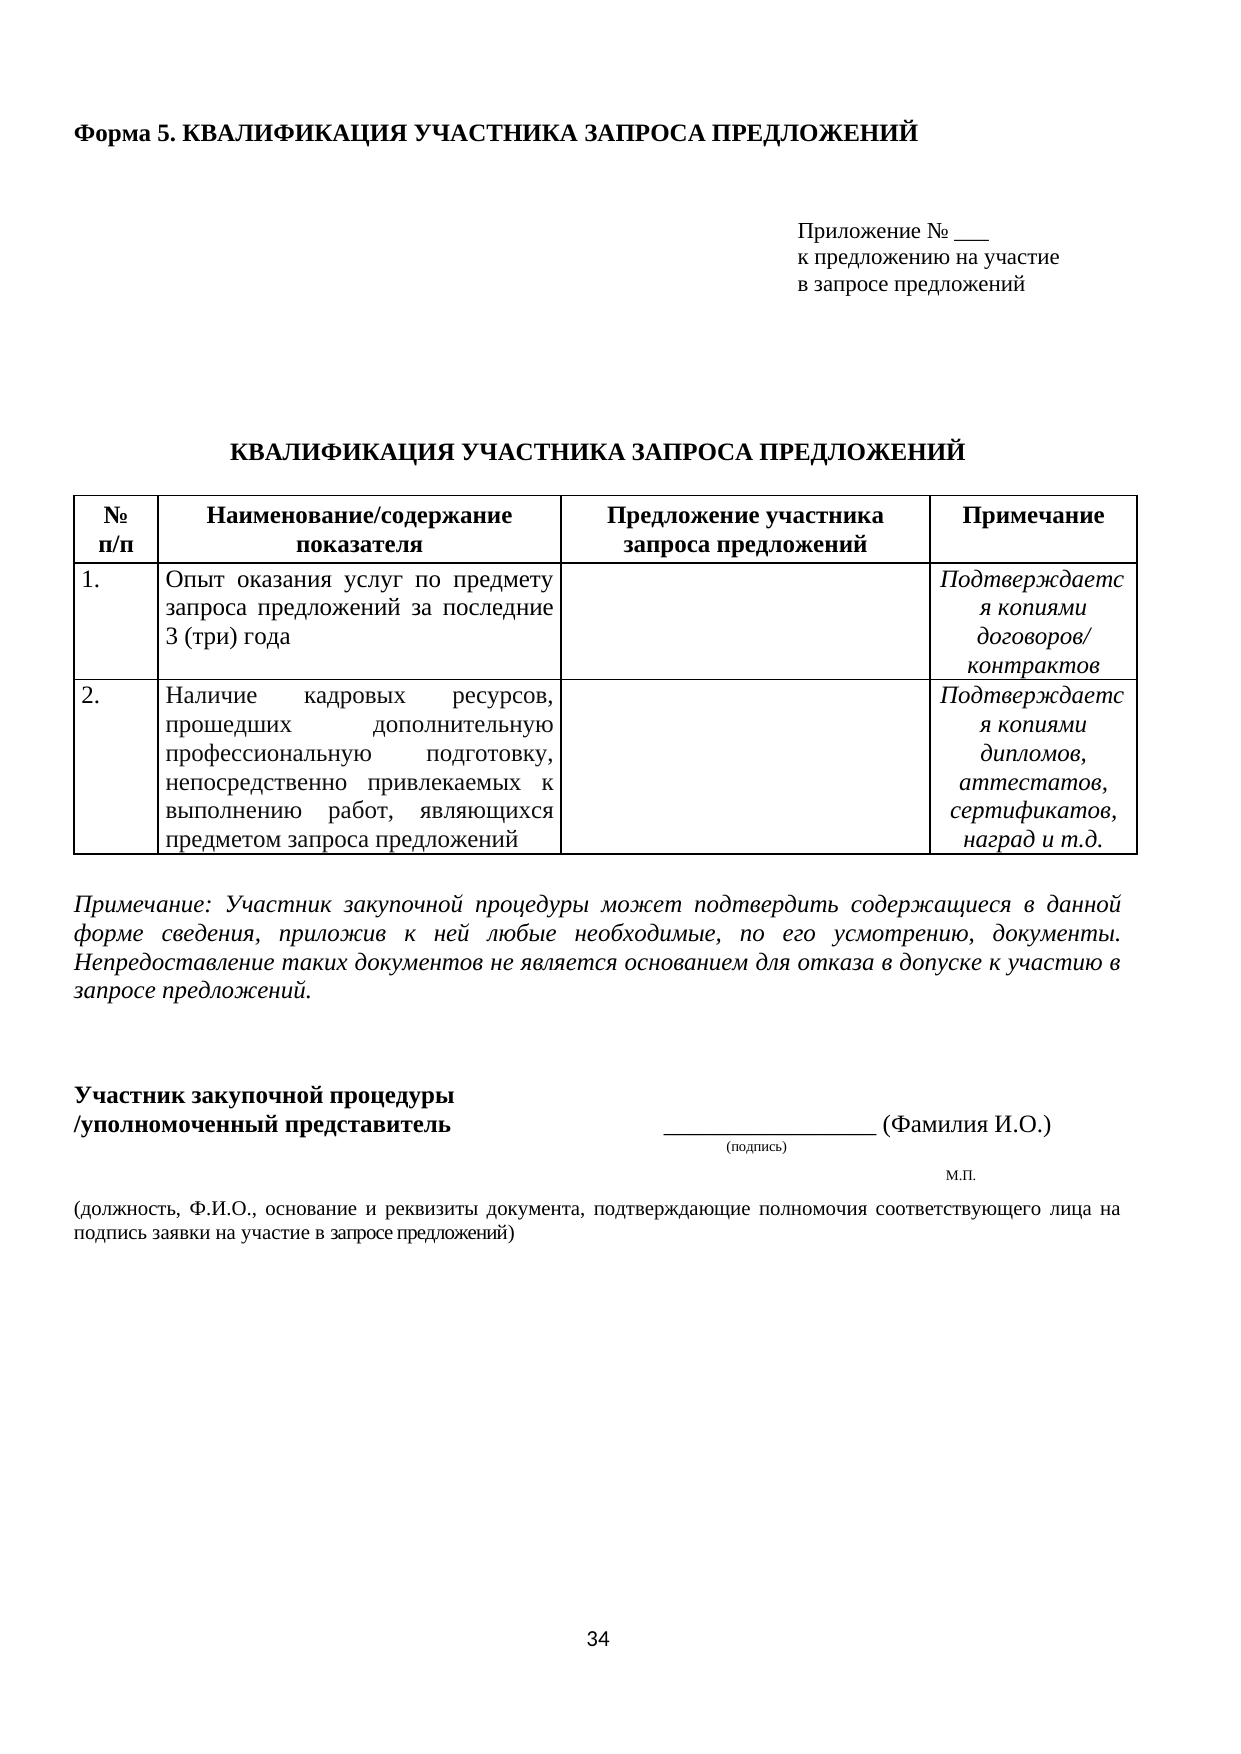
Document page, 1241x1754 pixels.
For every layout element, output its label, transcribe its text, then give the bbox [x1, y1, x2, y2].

table_cell [562, 564, 929, 679]
table_cell Наличие кадровых ресурсов, прошедших дополнительную профессиональную подготовку, непосредственно привлекаемых к выполнению работ, являющихся предметом запроса предложений [159, 680, 560, 853]
text Примечание: Участник закупочной процедуры может подтвердить содержащиеся в данной форме сведения, приложив к ней любые необходимые, по его усмотрению, документы. Непредоставление таких документов не является основанием для отказа в допуске к участию в запросе предложений. [74, 889, 1122, 1004]
table_cell 2. [75, 680, 157, 853]
text Приложение № ___ [797, 217, 1122, 243]
table_cell Подтверждается копиями договоров/ контрактов [931, 564, 1136, 679]
table_cell 1. [75, 564, 157, 679]
text М.П. [74, 1167, 1122, 1196]
text (должность, Ф.И.О., основание и реквизиты документа, подтверждающие полномочия соответствующего лица на подпись заявки на участие в запросе предложений) [74, 1196, 1122, 1244]
text в запросе предложений [797, 269, 1122, 296]
text Форма 5. КВАЛИФИКАЦИЯ УЧАСТНИКА ЗАПРОСА ПРЕДЛОЖЕНИЙ [74, 118, 1122, 147]
table_header № п/п [75, 496, 157, 562]
table_header Наименование/содержание показателя [159, 496, 560, 562]
table_header Предложение участника запроса предложений [562, 496, 929, 562]
table_cell [562, 680, 929, 853]
text к предложению на участие [797, 243, 1122, 269]
text /уполномоченный представитель _________________ (Фамилия И.О.) (подпись) [74, 1109, 1122, 1167]
table_cell Опыт оказания услуг по предмету запроса предложений за последние 3 (три) года [159, 564, 560, 679]
text Участник закупочной процедуры [74, 1081, 1122, 1109]
table_cell Подтверждается копиями дипломов, аттестатов, сертификатов, наград и т.д. [931, 680, 1136, 853]
text КВАЛИФИКАЦИЯ УЧАСТНИКА ЗАПРОСА ПРЕДЛОЖЕНИЙ [74, 437, 1122, 466]
table_header Примечание [931, 496, 1136, 562]
